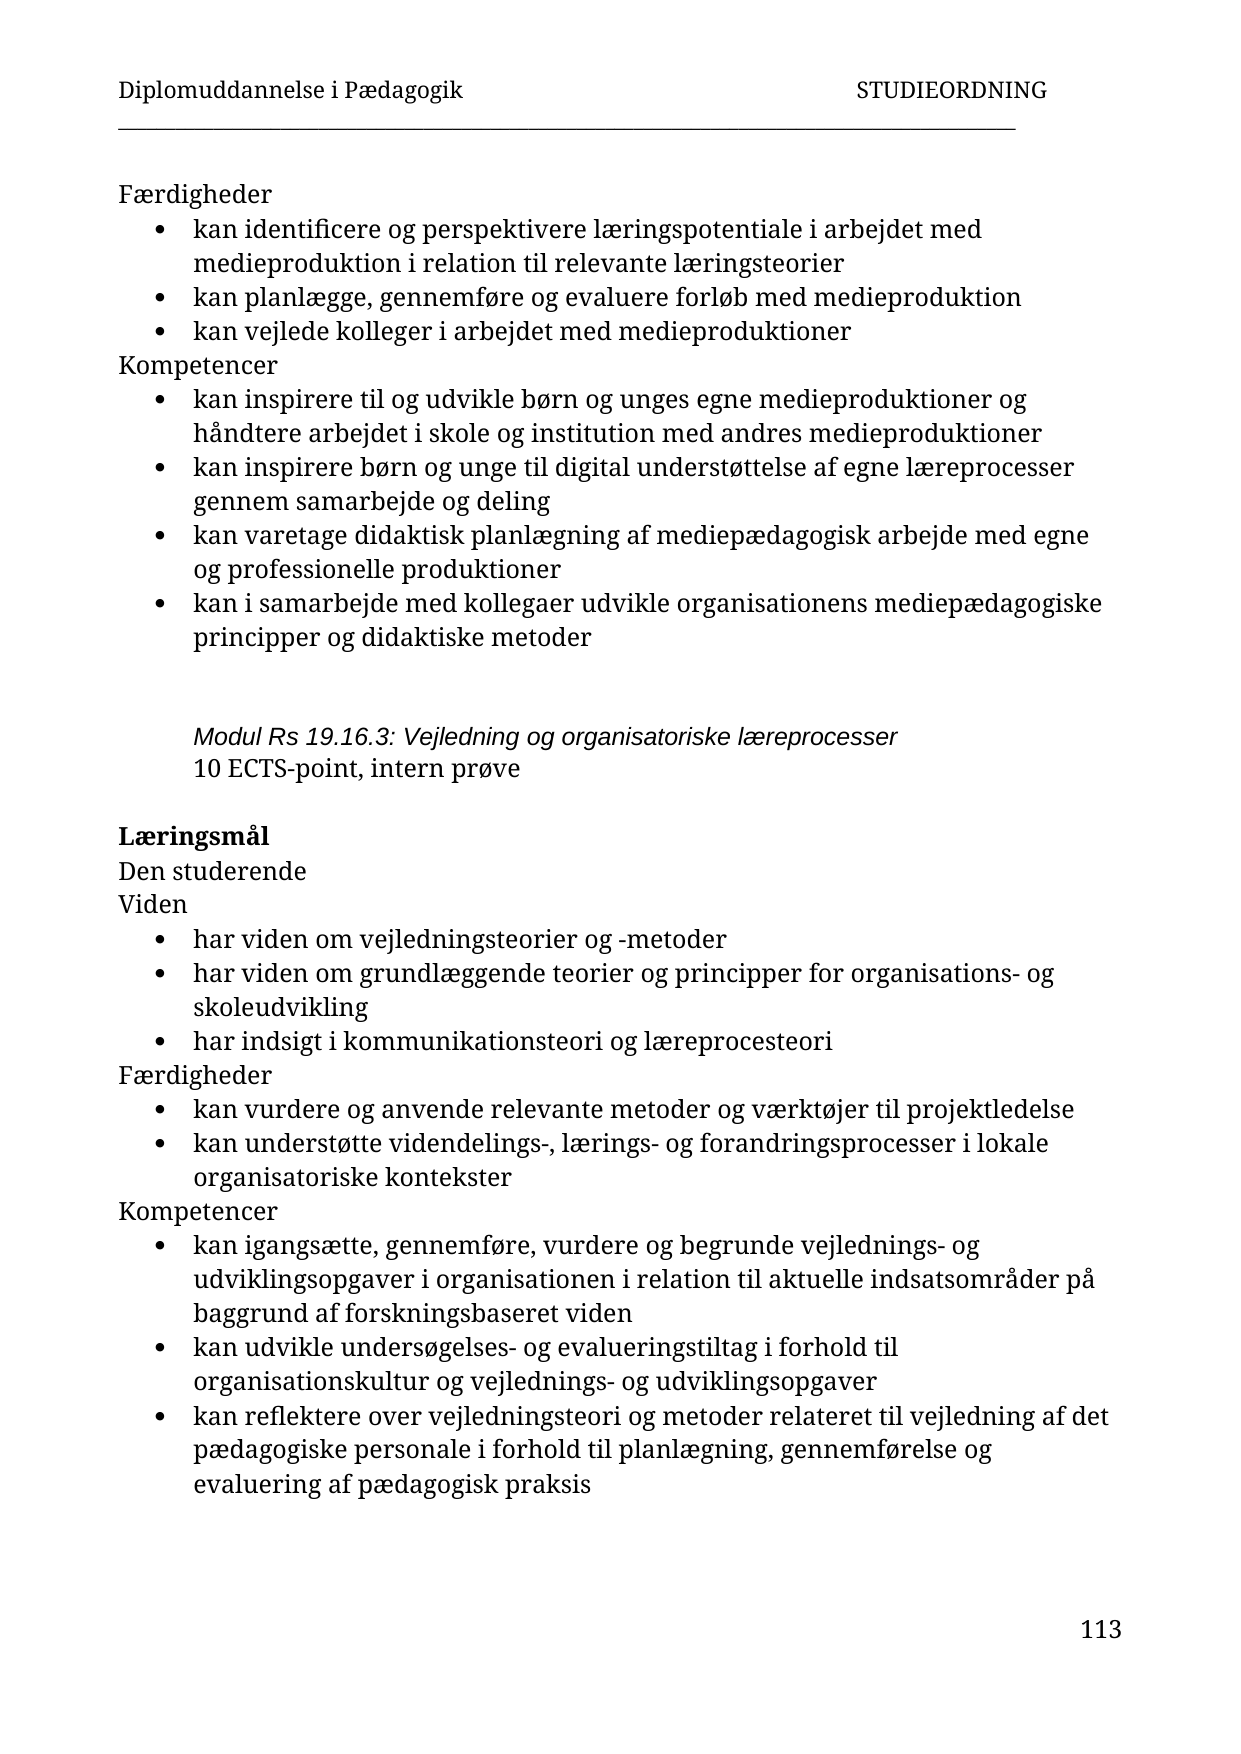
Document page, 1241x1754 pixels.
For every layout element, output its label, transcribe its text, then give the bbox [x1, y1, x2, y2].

list kan planlægge, gennemføre og evaluere forløb med medieproduktion [156, 279, 1122, 313]
text Kompetencer [118, 347, 1122, 382]
list kan understøtte videndelings-, lærings- og forandringsprocesser i lokale organisatoriske kontekster [156, 1126, 1122, 1194]
text Den studerende [118, 853, 1137, 887]
text Viden [118, 887, 1137, 921]
text Læringsmål [118, 819, 1137, 853]
text Færdigheder [118, 177, 1122, 211]
list kan reflektere over vejledningsteori og metoder relateret til vejledning af det pædagogiske personale i forhold til planlægning, gennemførelse og evaluering af pædagogisk praksis [156, 1398, 1122, 1500]
list kan identificere og perspektivere læringspotentiale i arbejdet med medieproduktion i relation til relevante læringsteorier [156, 211, 1122, 279]
list kan vejlede kolleger i arbejdet med medieproduktioner [156, 313, 1122, 347]
list kan vurdere og anvende relevante metoder og værktøjer til projektledelse [156, 1092, 1122, 1126]
list har indsigt i kommunikationsteori og læreprocesteori [156, 1023, 1122, 1057]
list har viden om grundlæggende teorier og principper for organisations- og skoleudvikling [156, 955, 1122, 1023]
list har viden om vejledningsteorier og -metoder [156, 921, 1122, 955]
list kan udvikle undersøgelses- og evalueringstiltag i forhold til organisationskultur og vejlednings- og udviklingsopgaver [156, 1330, 1122, 1398]
text Kompetencer [118, 1194, 1122, 1228]
list kan igangsætte, gennemføre, vurdere og begrunde vejlednings- og udviklingsopgaver i organisationen i relation til aktuelle indsatsområder på baggrund af forskningsbaseret viden [156, 1228, 1122, 1330]
list kan varetage didaktisk planlægning af mediepædagogisk arbejde med egne og professionelle produktioner [156, 518, 1122, 586]
text Færdigheder [118, 1057, 1122, 1092]
subtitle Modul Rs 19.16.3: Vejledning og organisatoriske læreprocesser [193, 722, 1122, 751]
list kan inspirere til og udvikle børn og unges egne medieproduktioner og håndtere arbejdet i skole og institution med andres medieproduktioner [156, 382, 1122, 450]
list kan i samarbejde med kollegaer udvikle organisationens mediepædagogiske principper og didaktiske metoder [156, 586, 1122, 654]
text 10 ECTS-point, intern prøve [118, 751, 1122, 785]
list kan inspirere børn og unge til digital understøttelse af egne læreprocesser gennem samarbejde og deling [156, 450, 1122, 518]
